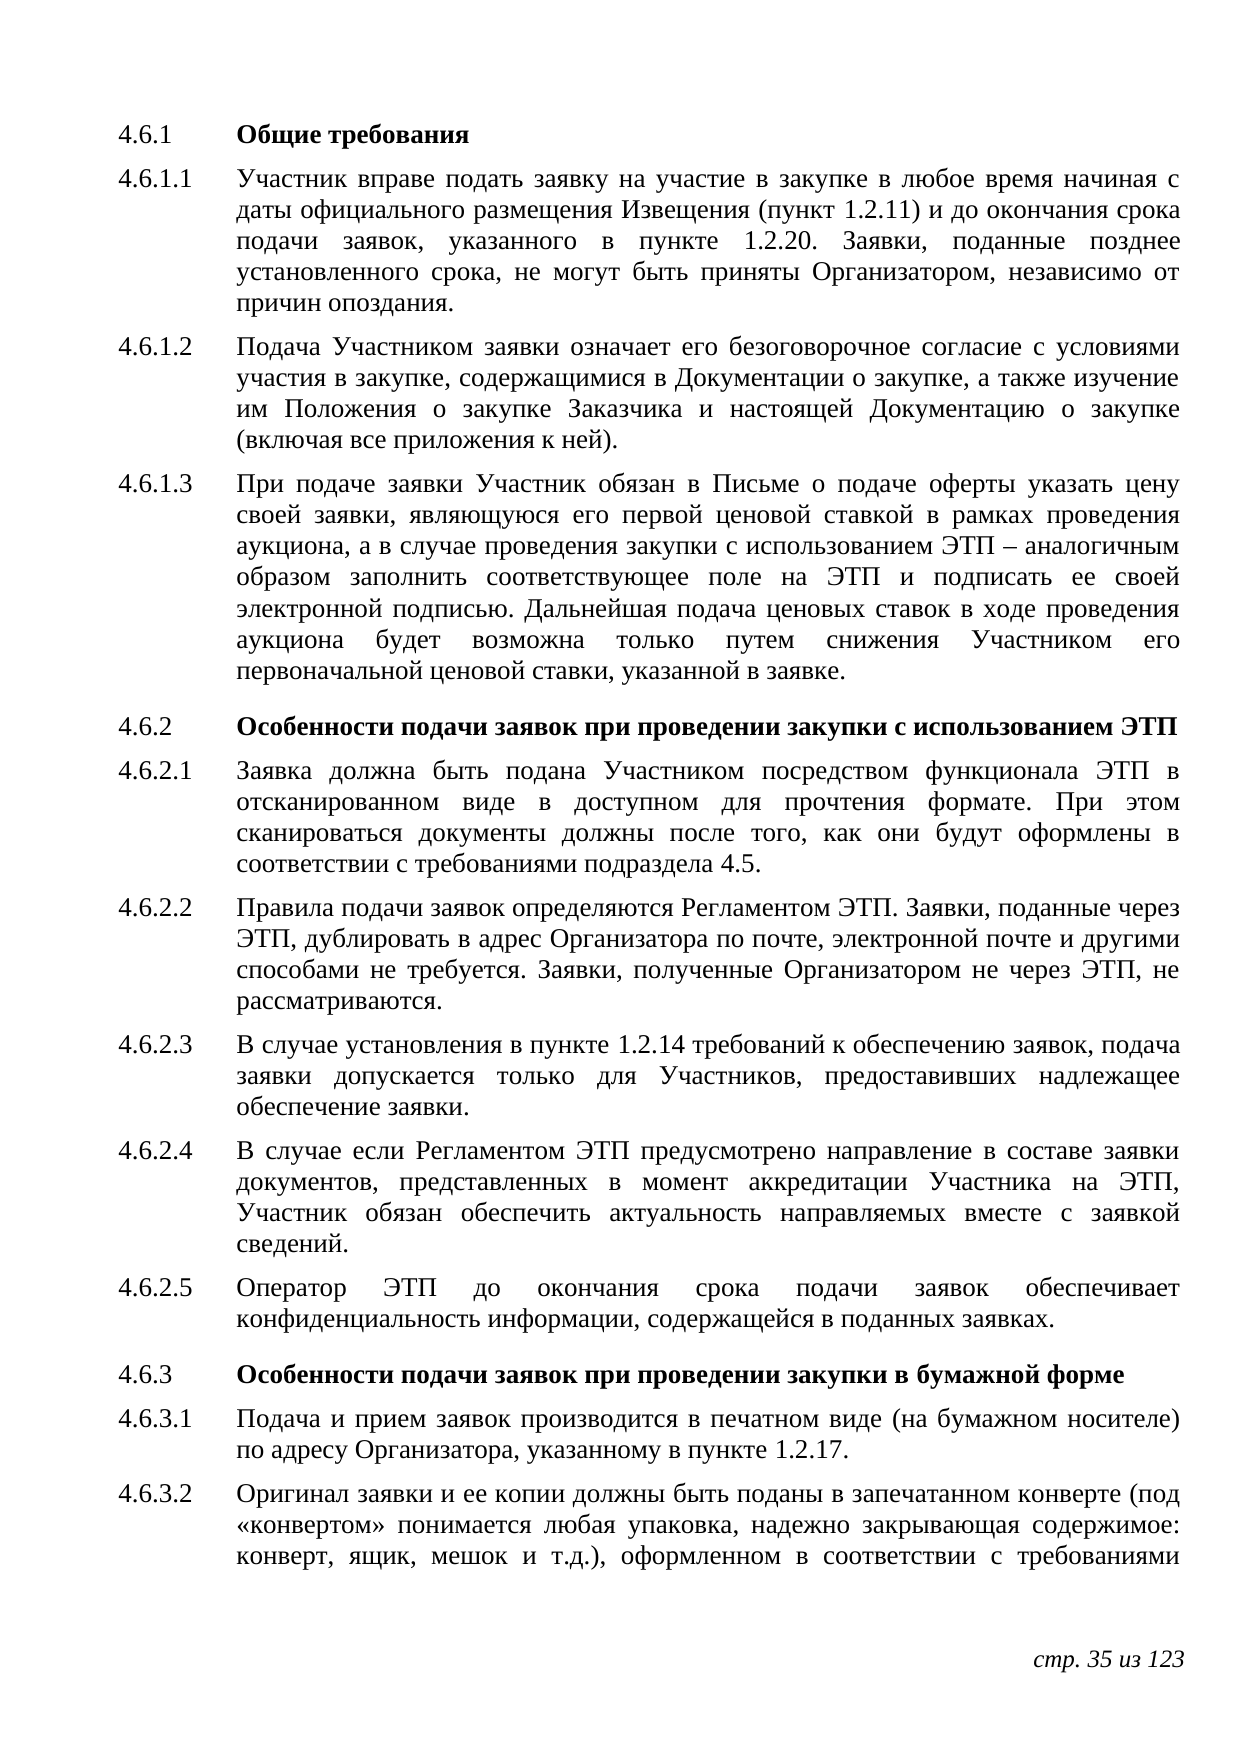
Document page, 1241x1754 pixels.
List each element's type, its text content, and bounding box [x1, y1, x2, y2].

text Особенности подачи заявок при проведении закупки в бумажной форме [118, 1358, 1181, 1389]
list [118, 1477, 1181, 1570]
text Особенности подачи заявок при проведении закупки с использованием ЭТП [118, 710, 1181, 741]
text При подаче заявки Участник обязан в Письме о подаче оферты указать цену своей заявки, являющуюся его первой ценовой ставкой в рамках проведения аукциона, а в случае проведения закупки с использованием ЭТП – аналогичным образом заполнить соответствующее поле на ЭТП и подписать ее своей электронной подписью. Дальнейшая подача ценовых ставок в ходе проведения аукциона будет возможна только путем снижения Участником его первоначальной ценовой ставки, указанной в заявке. [118, 467, 1181, 685]
list Заявка должна быть подана Участником посредством функционала ЭТП в отсканированном виде в доступном для прочтения формате. При этом сканироваться документы должны после того, как они будут оформлены в соответствии с требованиями подраздела 4.5. [118, 754, 1181, 878]
text Общие требования [118, 118, 1181, 149]
list Подача Участником заявки означает его безоговорочное согласие с условиями участия в закупке, содержащимися в Документации о закупке, а также изучение им Положения о закупке Заказчика и настоящей Документацию о закупке (включая все приложения к ней). [118, 330, 1181, 454]
list В случае если Регламентом ЭТП предусмотрено направление в составе заявки документов, представленных в момент аккредитации Участника на ЭТП, Участник обязан обеспечить актуальность направляемых вместе с заявкой сведений. [118, 1134, 1181, 1258]
list Оператор ЭТП до окончания срока подачи заявок обеспечивает конфиденциальность информации, содержащейся в поданных заявках. [118, 1271, 1181, 1333]
list В случае установления в пункте 1.2.14 требований к обеспечению заявок, подача заявки допускается только для Участников, предоставивших надлежащее обеспечение заявки. [118, 1028, 1181, 1121]
list Правила подачи заявок определяются Регламентом ЭТП. Заявки, поданные через ЭТП, дублировать в адрес Организатора по почте, электронной почте и другими способами не требуется. Заявки, полученные Организатором не через ЭТП, не рассматриваются. [118, 891, 1181, 1015]
list Участник вправе подать заявку на участие в закупке в любое время начиная с даты официального размещения Извещения (пункт 1.2.11) и до окончания срока подачи заявок, указанного в пункте 1.2.20. Заявки, поданные позднее установленного срока, не могут быть приняты Организатором, независимо от причин опоздания. [118, 162, 1181, 317]
list Подача и прием заявок производится в печатном виде (на бумажном носителе) по адресу Организатора, указанному в пункте 1.2.17. [118, 1402, 1181, 1464]
